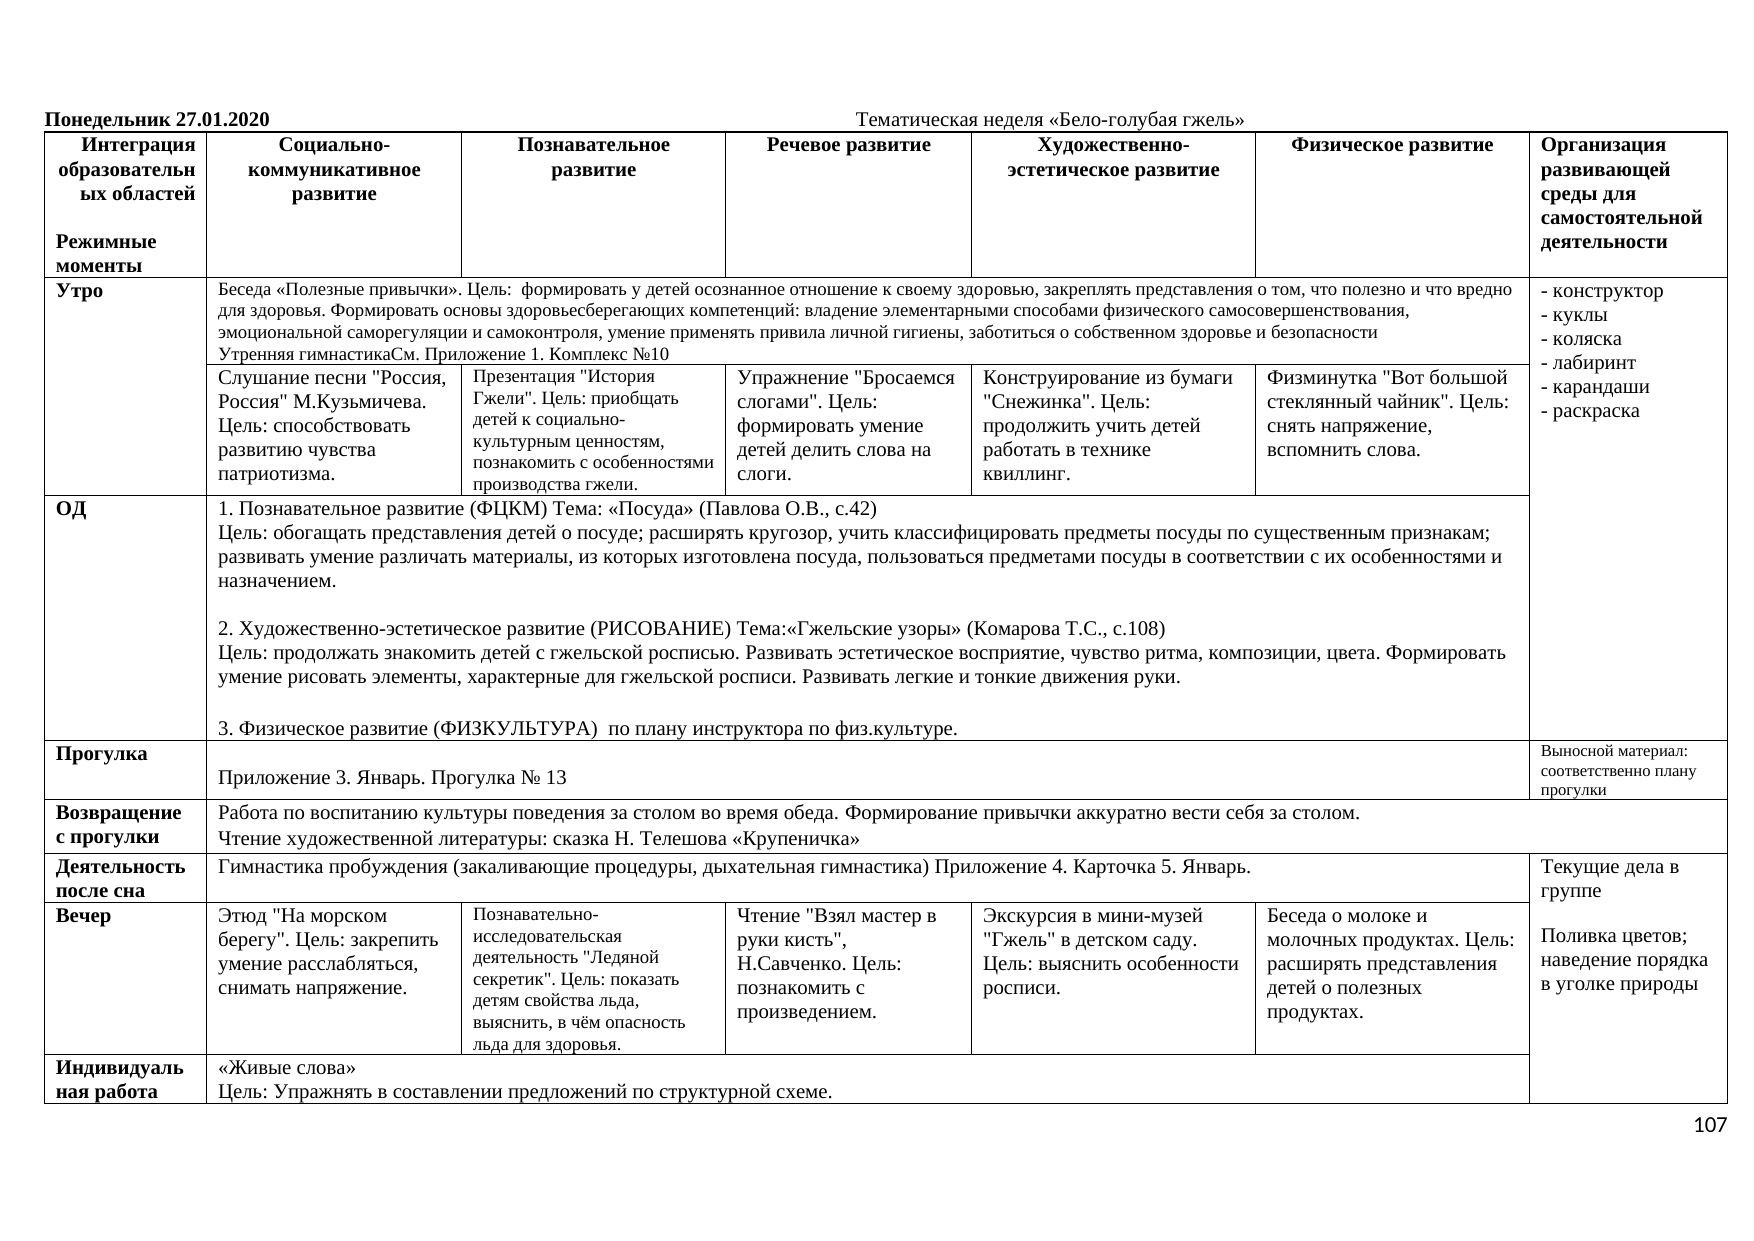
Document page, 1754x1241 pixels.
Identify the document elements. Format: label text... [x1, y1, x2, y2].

text Понедельник 27.01.2020 Тематическая неделя «Бело-голубая гжель» [44, 107, 1728, 131]
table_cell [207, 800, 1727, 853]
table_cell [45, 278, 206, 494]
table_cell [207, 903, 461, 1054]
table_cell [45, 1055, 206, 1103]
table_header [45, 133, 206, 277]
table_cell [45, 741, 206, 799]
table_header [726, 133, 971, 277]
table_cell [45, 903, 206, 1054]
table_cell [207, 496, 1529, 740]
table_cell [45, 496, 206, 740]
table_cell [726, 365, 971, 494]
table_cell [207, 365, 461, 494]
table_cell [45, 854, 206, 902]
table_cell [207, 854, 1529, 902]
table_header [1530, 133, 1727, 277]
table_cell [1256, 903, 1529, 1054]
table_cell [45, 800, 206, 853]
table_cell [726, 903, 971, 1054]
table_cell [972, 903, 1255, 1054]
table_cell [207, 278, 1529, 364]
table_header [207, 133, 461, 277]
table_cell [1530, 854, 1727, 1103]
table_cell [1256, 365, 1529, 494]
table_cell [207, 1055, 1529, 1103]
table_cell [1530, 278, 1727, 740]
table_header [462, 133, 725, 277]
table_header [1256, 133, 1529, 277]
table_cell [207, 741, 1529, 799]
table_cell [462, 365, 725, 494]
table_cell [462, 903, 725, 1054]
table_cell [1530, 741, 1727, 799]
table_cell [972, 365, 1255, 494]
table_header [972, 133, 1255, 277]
